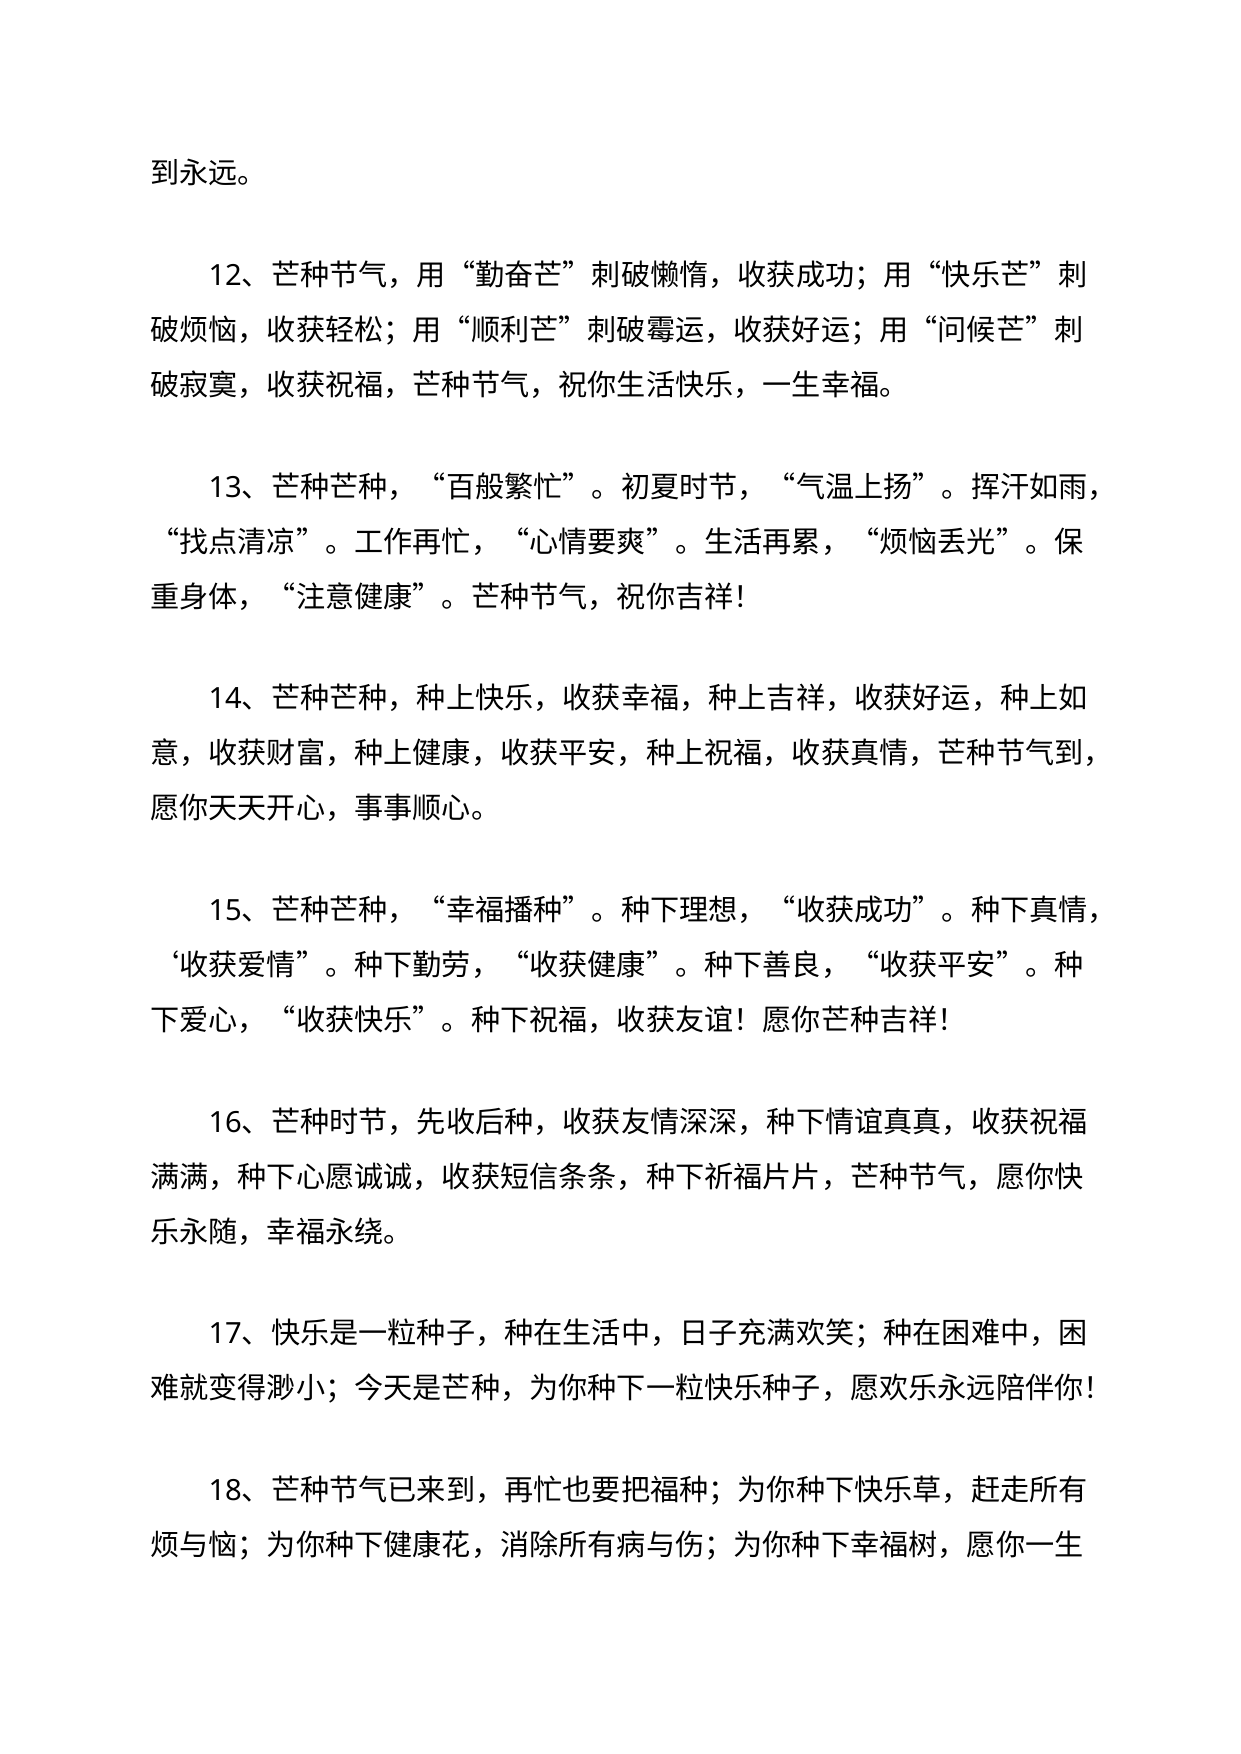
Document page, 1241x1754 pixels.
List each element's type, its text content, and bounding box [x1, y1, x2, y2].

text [150, 150, 1090, 192]
text 13、芒种芒种，“百般繁忙”。初夏时节，“气温上扬”。挥汗如雨，“找点清凉”。工作再忙，“心情要爽”。生活再累，“烦恼丢光”。保重身体，“注意健康”。芒种节气，祝你吉祥！ [150, 463, 1090, 616]
text 17、快乐是一粒种子，种在生活中，日子充满欢笑；种在困难中，困难就变得渺小；今天是芒种，为你种下一粒快乐种子，愿欢乐永远陪伴你！ [150, 1310, 1090, 1407]
text 16、芒种时节，先收后种，收获友情深深，种下情谊真真，收获祝福满满，种下心愿诚诚，收获短信条条，种下祈福片片，芒种节气，愿你快乐永随，幸福永绕。 [150, 1098, 1090, 1251]
text 15、芒种芒种，“幸福播种”。种下理想，“收获成功”。种下真情，‘收获爱情”。种下勤劳，“收获健康”。种下善良，“收获平安”。种下爱心，“收获快乐”。种下祝福，收获友谊！愿你芒种吉祥！ [150, 887, 1090, 1039]
text 12、芒种节气，用“勤奋芒”刺破懒惰，收获成功；用“快乐芒”刺破烦恼，收获轻松；用“顺利芒”刺破霉运，收获好运；用“问候芒”刺破寂寞，收获祝福，芒种节气，祝你生活快乐，一生幸福。 [150, 252, 1090, 404]
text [150, 1467, 1090, 1564]
text 14、芒种芒种，种上快乐，收获幸福，种上吉祥，收获好运，种上如意，收获财富，种上健康，收获平安，种上祝福，收获真情，芒种节气到，愿你天天开心，事事顺心。 [150, 675, 1090, 827]
